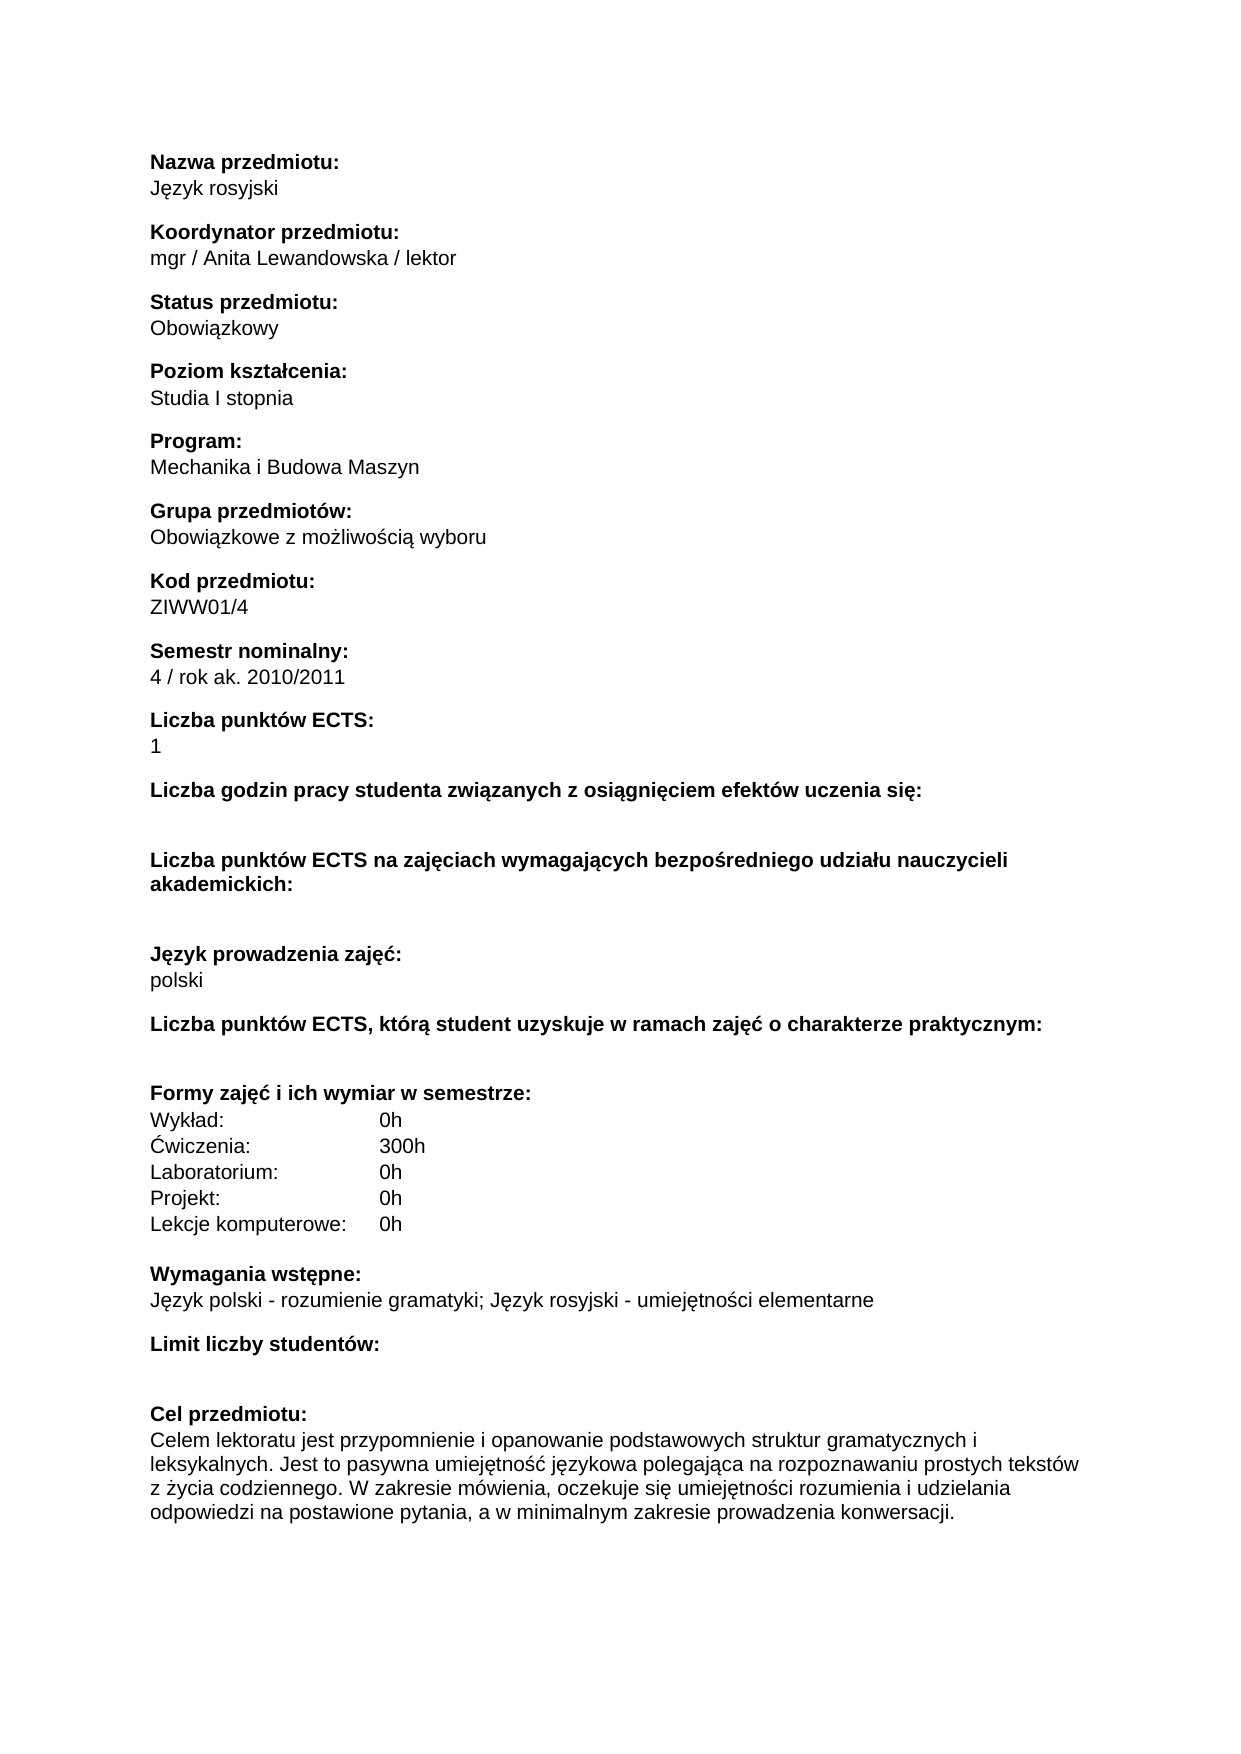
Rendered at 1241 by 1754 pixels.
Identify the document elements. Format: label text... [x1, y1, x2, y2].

table_cell 300h [369, 1132, 597, 1158]
text Nazwa przedmiotu: [150, 150, 1090, 174]
text Limit liczby studentów: [150, 1332, 1090, 1356]
text Liczba punktów ECTS: [150, 708, 1090, 732]
text Mechanika i Budowa Maszyn [150, 455, 1090, 479]
text Język polski - rozumienie gramatyki; Język rosyjski - umiejętności elementarne [150, 1288, 1090, 1312]
text polski [150, 968, 1090, 992]
table_cell 0h [369, 1158, 597, 1184]
text Celem lektoratu jest przypomnienie i opanowanie podstawowych struktur gramatycznych i leksykalnych. Jest to pasywna umiejętność językowa polegająca na rozpoznawaniu prostych tekstów z życia codziennego. W zakresie mówienia, oczekuje się umiejętności rozumienia i udzielania odpowiedzi na postawione pytania, a w minimalnym zakresie prowadzenia konwersacji. [150, 1428, 1090, 1523]
text Grupa przedmiotów: [150, 499, 1090, 523]
text Liczba punktów ECTS na zajęciach wymagających bezpośredniego udziału nauczycieli akademickich: [150, 848, 1090, 896]
text Kod przedmiotu: [150, 569, 1090, 593]
text Semestr nominalny: [150, 638, 1090, 662]
text Język prowadzenia zajęć: [150, 942, 1090, 966]
text mgr / Anita Lewandowska / lektor [150, 246, 1090, 270]
text Program: [150, 429, 1090, 453]
text Formy zajęć i ich wymiar w semestrze: [150, 1081, 1090, 1105]
text Koordynator przedmiotu: [150, 220, 1090, 244]
table_cell Ćwiczenia: [140, 1134, 367, 1158]
table_cell 0h [369, 1210, 597, 1236]
text Liczba punktów ECTS, którą student uzyskuje w ramach zajęć o charakterze praktycznym: [150, 1011, 1090, 1035]
text Obowiązkowy [150, 316, 1090, 339]
text 1 [150, 734, 1090, 758]
text Język rosyjski [150, 176, 1090, 200]
table_cell Lekcje komputerowe: [140, 1212, 367, 1236]
text Wymagania wstępne: [150, 1262, 1090, 1286]
table_cell 0h [369, 1184, 597, 1210]
text Cel przedmiotu: [150, 1402, 1090, 1426]
text ZIWW01/4 [150, 595, 1090, 619]
table_cell Laboratorium: [140, 1160, 367, 1184]
text Liczba godzin pracy studenta związanych z osiągnięciem efektów uczenia się: [150, 778, 1090, 802]
text Status przedmiotu: [150, 289, 1090, 313]
table_header 0h [369, 1108, 597, 1132]
text Poziom kształcenia: [150, 359, 1090, 383]
text Studia I stopnia [150, 385, 1090, 409]
table_header Wykład: [140, 1108, 367, 1132]
text Obowiązkowe z możliwością wyboru [150, 525, 1090, 549]
text 4 / rok ak. 2010/2011 [150, 664, 1090, 688]
table_cell Projekt: [140, 1186, 367, 1210]
